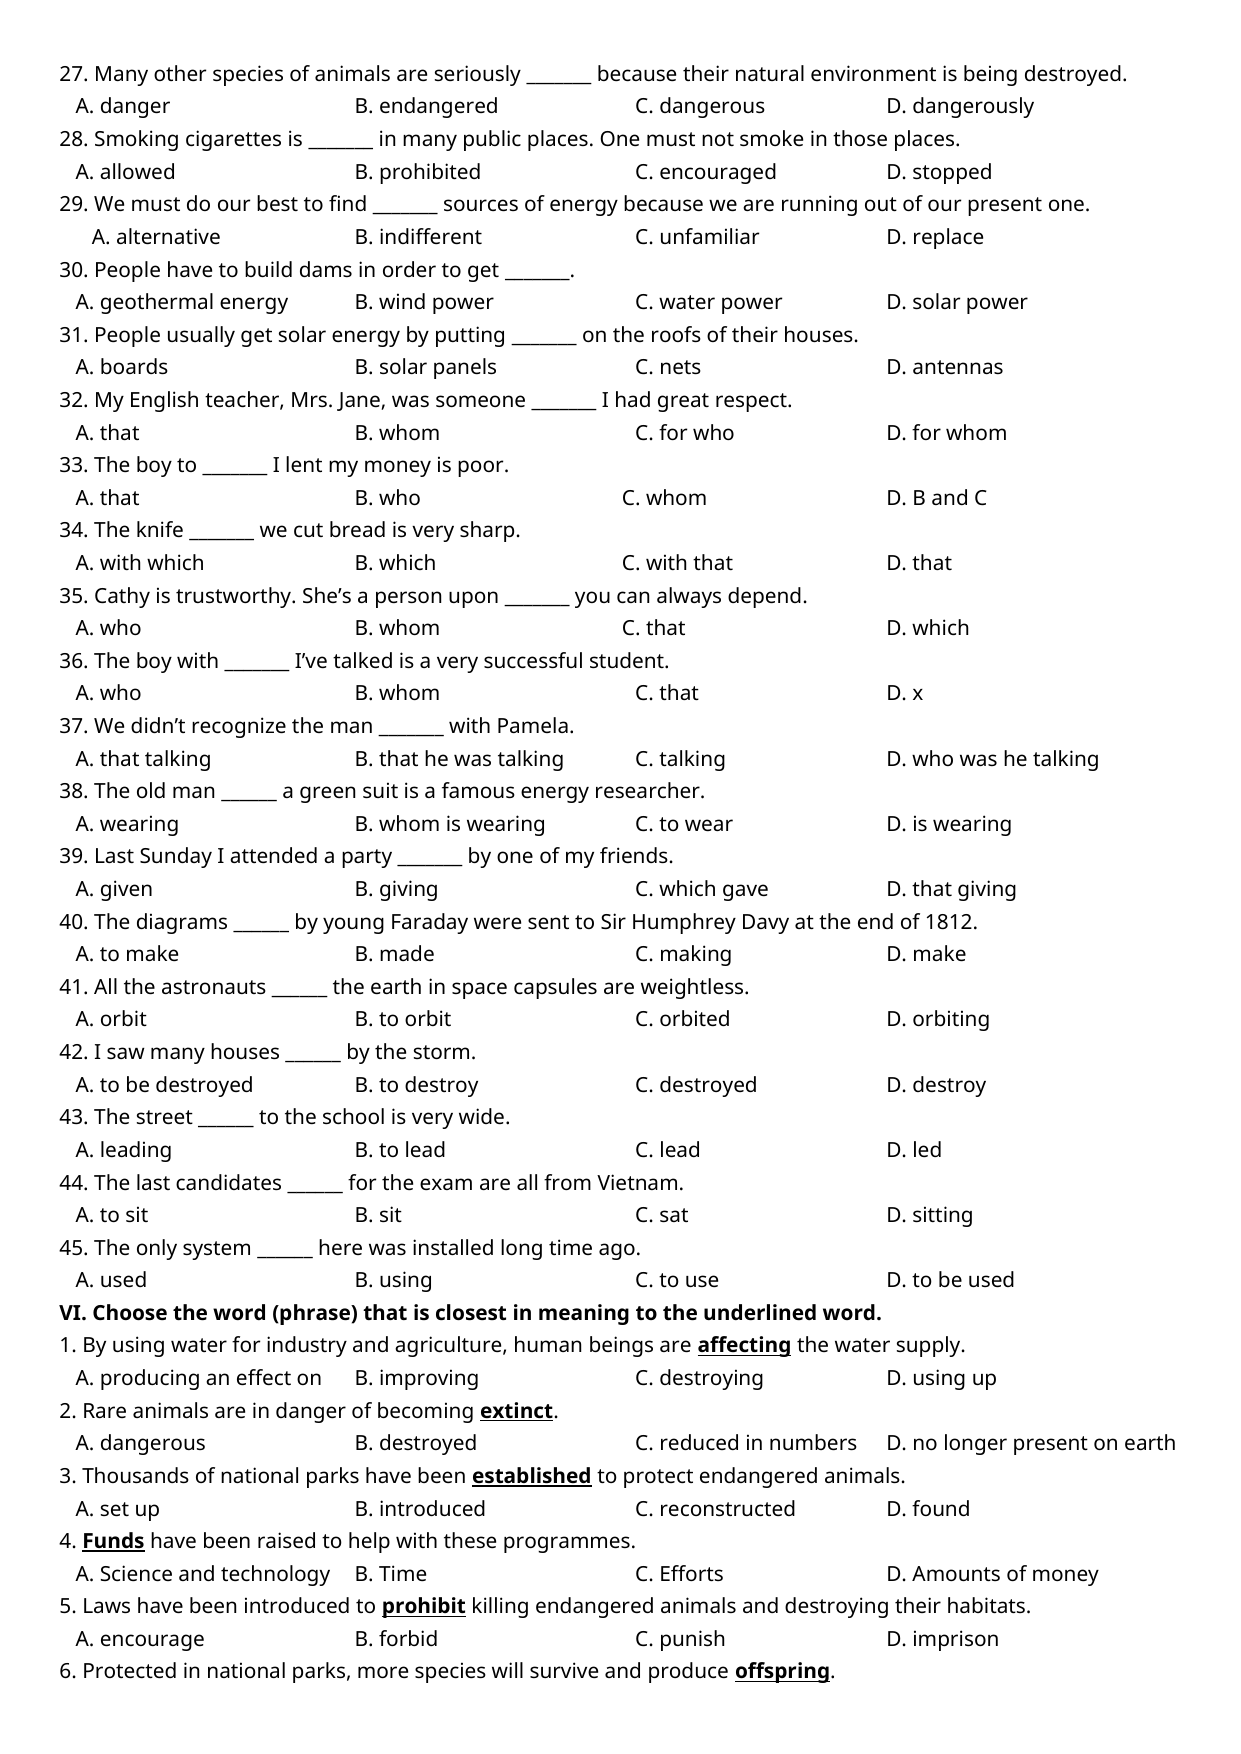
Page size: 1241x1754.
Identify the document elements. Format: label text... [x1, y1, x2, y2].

text 6. Protected in national parks, more species will survive and produce offspring. [59, 1657, 1181, 1685]
text A. to sit B. sit C. sat D. sitting [59, 1200, 1184, 1229]
text A. set up B. introduced C. reconstructed D. found [59, 1494, 1181, 1522]
text A. encourage B. forbid C. punish D. imprison [59, 1624, 1181, 1652]
text 32. My English teacher, Mrs. Jane, was someone _______ I had great respect. [59, 385, 1184, 413]
text A. who B. whom C. that D. which [59, 613, 1181, 642]
text 45. The only system ______ here was installed long time ago. [59, 1233, 1184, 1261]
text 37. We didn’t recognize the man _______ with Pamela. [59, 711, 1184, 739]
text A. leading B. to lead C. lead D. led [59, 1135, 1184, 1163]
text 38. The old man ______ a green suit is a famous energy researcher. [59, 776, 1184, 805]
text 43. The street ______ to the school is very wide. [59, 1102, 1184, 1131]
text 41. All the astronauts ______ the earth in space capsules are weightless. [59, 972, 1184, 1000]
text A. used B. using C. to use D. to be used [59, 1265, 1184, 1294]
text A. Science and technology B. Time C. Efforts D. Amounts of money [59, 1559, 1181, 1587]
text A. producing an effect on B. improving C. destroying D. using up [59, 1363, 1181, 1392]
text 31. People usually get solar energy by putting _______ on the roofs of their houses. [59, 320, 1184, 348]
text 30. People have to build dams in order to get _______. [59, 255, 1184, 283]
text 28. Smoking cigarettes is _______ in many public places. One must not smoke in those places. [59, 124, 1184, 153]
text 39. Last Sunday I attended a party _______ by one of my friends. [59, 842, 1184, 870]
text A. allowed B. prohibited C. encouraged D. stopped [59, 157, 1184, 185]
text 33. The boy to _______ I lent my money is poor. [59, 450, 1181, 479]
text VI. Choose the word (phrase) that is closest in meaning to the underlined word. [59, 1298, 1181, 1326]
text 44. The last candidates ______ for the exam are all from Vietnam. [59, 1168, 1184, 1196]
text A. that B. who C. whom D. B and C [59, 483, 1181, 511]
text 2. Rare animals are in danger of becoming extinct. [59, 1396, 1181, 1424]
text 4. Funds have been raised to help with these programmes. [59, 1526, 1181, 1555]
text A. dangerous B. destroyed C. reduced in numbers D. no longer present on earth [59, 1428, 1198, 1457]
text 27. Many other species of animals are seriously _______ because their natural environment is being destroyed. [59, 59, 1184, 87]
text 40. The diagrams ______ by young Faraday were sent to Sir Humphrey Davy at the end of 1812. [59, 907, 1184, 935]
text 42. I saw many houses ______ by the storm. [59, 1037, 1184, 1066]
text A. wearing B. whom is wearing C. to wear D. is wearing [59, 809, 1184, 837]
text A. with which B. which C. with that D. that [59, 548, 1181, 577]
text A. boards B. solar panels C. nets D. antennas [59, 352, 1184, 381]
text 34. The knife _______ we cut bread is very sharp. [59, 516, 1181, 544]
text A. who B. whom C. that D. x [59, 678, 1184, 707]
text 29. We must do our best to find _______ sources of energy because we are running out of our present one. [59, 189, 1184, 218]
text A. danger B. endangered C. dangerous D. dangerously [59, 92, 1184, 120]
text A. orbit B. to orbit C. orbited D. orbiting [59, 1004, 1184, 1033]
text 5. Laws have been introduced to prohibit killing endangered animals and destroying their habitats. [59, 1591, 1181, 1620]
text 1. By using water for industry and agriculture, human beings are affecting the water supply. [59, 1331, 1181, 1359]
text A. alternative B. indifferent C. unfamiliar D. replace [59, 222, 1184, 251]
text A. geothermal energy B. wind power C. water power D. solar power [59, 287, 1184, 316]
text A. that talking B. that he was talking C. talking D. who was he talking [59, 744, 1184, 772]
text A. given B. giving C. which gave D. that giving [59, 874, 1184, 903]
text A. to be destroyed B. to destroy C. destroyed D. destroy [59, 1070, 1184, 1098]
text A. to make B. made C. making D. make [59, 939, 1184, 968]
text 35. Cathy is trustworthy. She’s a person upon _______ you can always depend. [59, 581, 1181, 609]
text A. that B. whom C. for who D. for whom [59, 418, 1181, 446]
text 3. Thousands of national parks have been established to protect endangered animals. [59, 1461, 1181, 1489]
text 36. The boy with _______ I’ve talked is a very successful student. [59, 646, 1181, 674]
